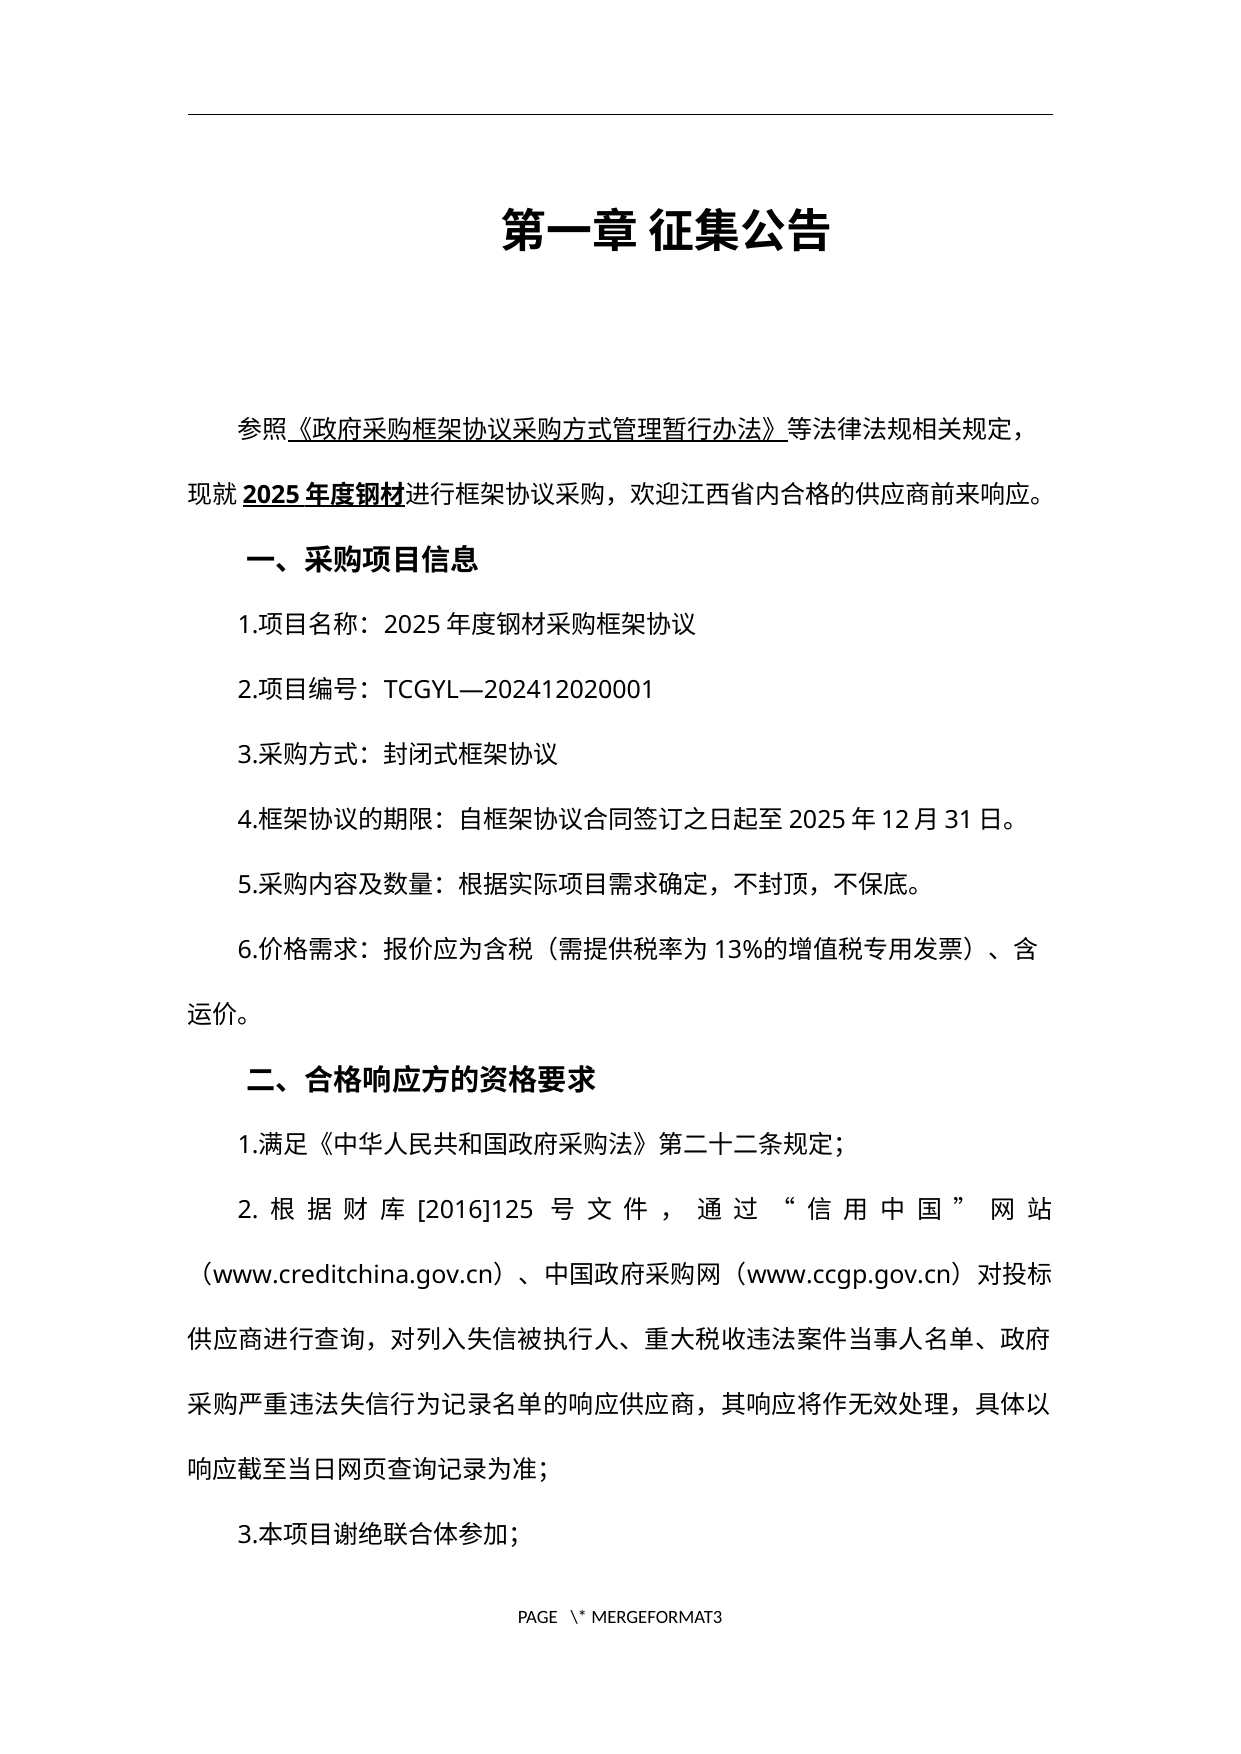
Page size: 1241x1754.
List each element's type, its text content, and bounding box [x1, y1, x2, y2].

text 2.根据财库[2016]125号文件，通过“信用中国”网站（www.creditchina.gov.cn）、中国政府采购网（www.ccgp.gov.cn）对投标供应商进行查询，对列入失信被执行人、重大税收违法案件当事人名单、政府采购严重违法失信行为记录名单的响应供应商，其响应将作无效处理，具体以响应截至当日网页查询记录为准； [187, 1175, 1053, 1500]
text 5.采购内容及数量：根据实际项目需求确定，不封顶，不保底。 [187, 850, 1053, 915]
text 1.项目名称：2025年度钢材采购框架协议 [187, 590, 1053, 655]
text 3.本项目谢绝联合体参加； [187, 1500, 1053, 1565]
text 6.价格需求：报价应为含税（需提供税率为13%的增值税专用发票）、含运价。 [187, 915, 1053, 1045]
text 参照《政府采购框架协议采购方式管理暂行办法》等法律法规相关规定，现就2025年度钢材进行框架协议采购，欢迎江西省内合格的供应商前来响应。 [187, 395, 1053, 525]
subtitle 二、合格响应方的资格要求 [187, 1045, 1053, 1110]
text 4.框架协议的期限：自框架协议合同签订之日起至2025年12月31日。 [187, 785, 1053, 850]
text 3.采购方式：封闭式框架协议 [187, 720, 1053, 785]
text 2.项目编号：TCGYL—202412020001 [187, 655, 1053, 720]
text 1.满足《中华人民共和国政府采购法》第二十二条规定； [187, 1110, 1053, 1175]
subtitle 第一章 征集公告 [187, 179, 1053, 276]
subtitle 一、采购项目信息 [187, 525, 1053, 590]
